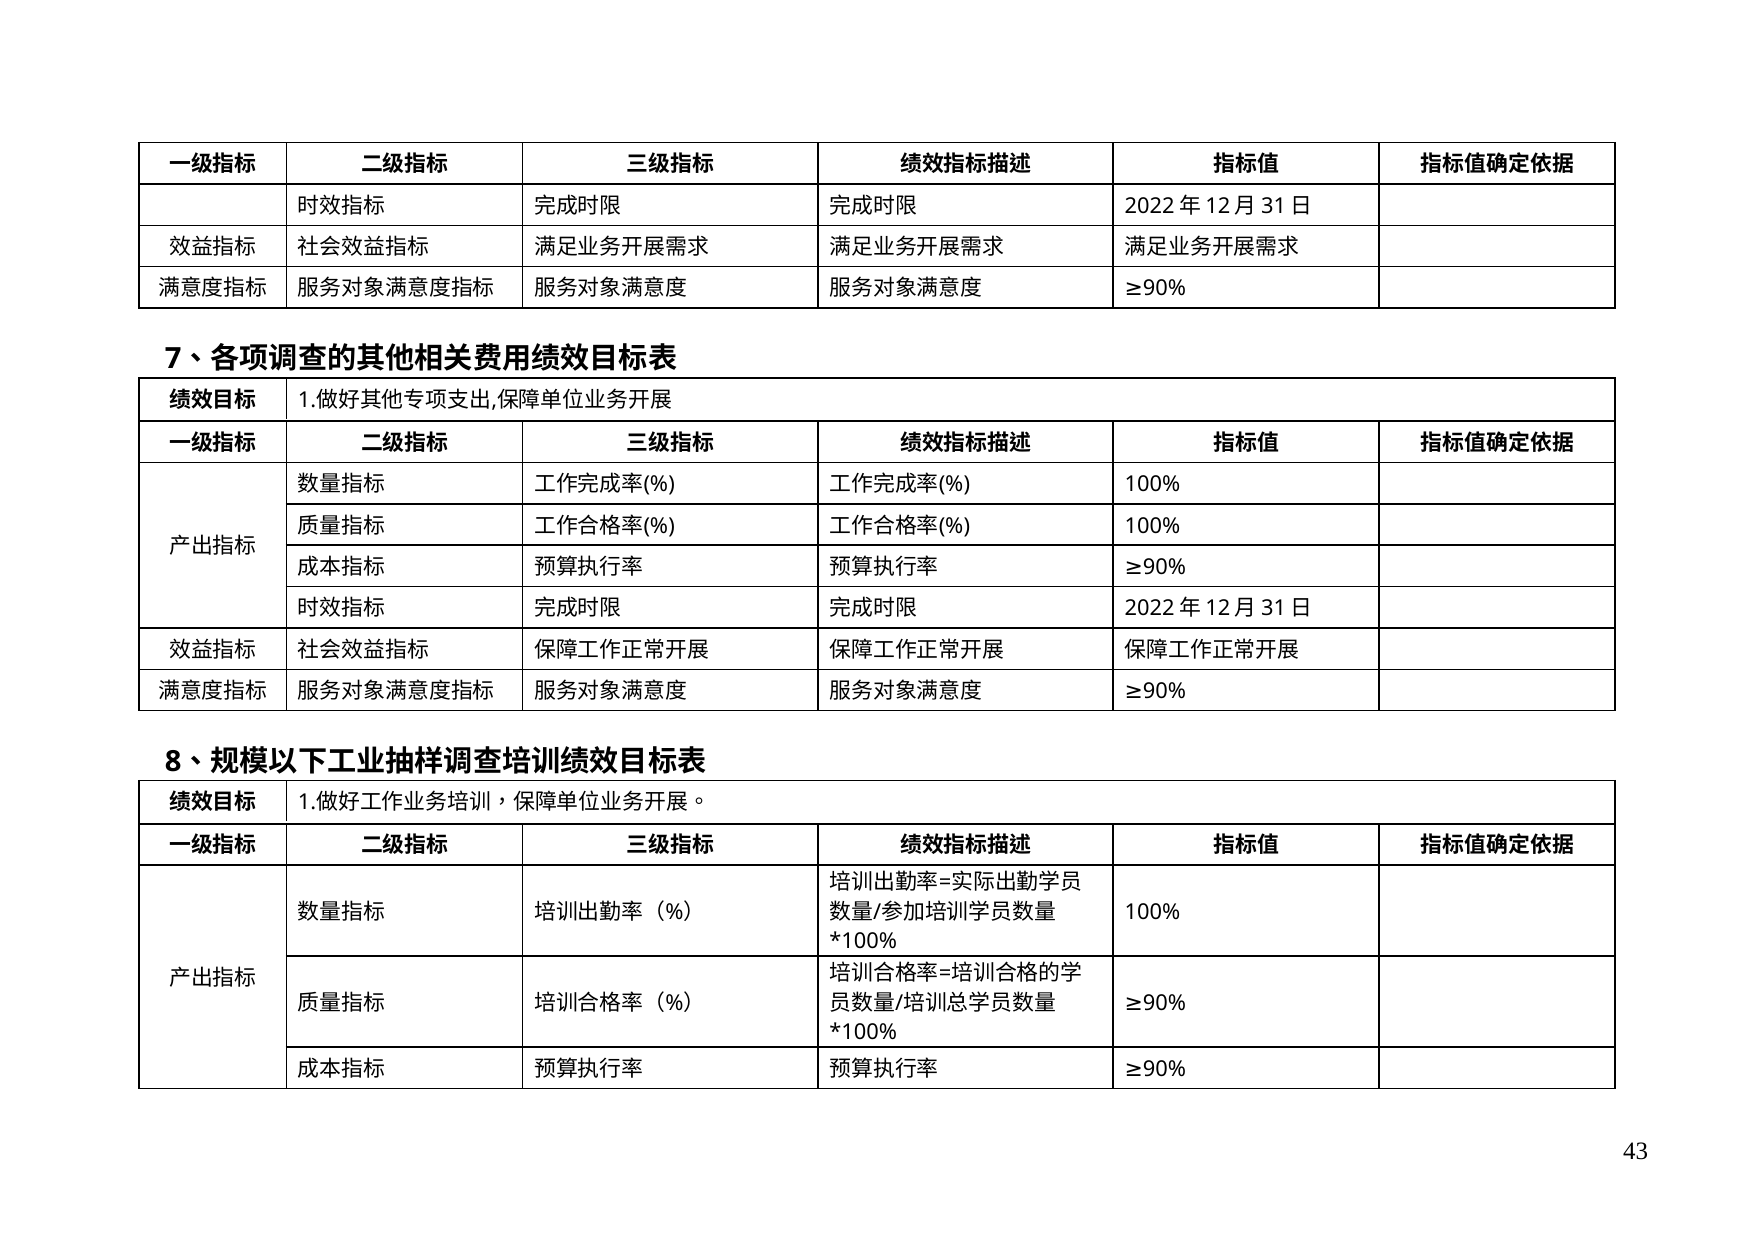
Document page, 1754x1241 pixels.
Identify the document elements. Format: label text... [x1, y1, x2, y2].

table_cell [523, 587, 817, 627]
text 8、规模以下工业抽样调查培训绩效目标表 [106, 740, 1648, 780]
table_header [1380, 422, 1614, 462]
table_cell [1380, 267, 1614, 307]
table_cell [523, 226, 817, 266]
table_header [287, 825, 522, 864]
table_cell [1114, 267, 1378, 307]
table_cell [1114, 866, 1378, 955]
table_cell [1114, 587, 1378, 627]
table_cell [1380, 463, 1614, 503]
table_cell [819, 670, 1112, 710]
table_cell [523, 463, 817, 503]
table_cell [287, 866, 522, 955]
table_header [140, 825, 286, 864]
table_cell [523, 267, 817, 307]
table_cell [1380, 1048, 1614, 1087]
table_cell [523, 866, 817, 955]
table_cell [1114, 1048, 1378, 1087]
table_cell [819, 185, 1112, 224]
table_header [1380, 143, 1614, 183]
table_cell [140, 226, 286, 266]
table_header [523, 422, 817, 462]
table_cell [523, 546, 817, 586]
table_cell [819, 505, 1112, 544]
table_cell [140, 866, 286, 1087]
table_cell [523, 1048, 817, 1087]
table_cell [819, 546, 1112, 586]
text 7、各项调查的其他相关费用绩效目标表 [106, 337, 1648, 377]
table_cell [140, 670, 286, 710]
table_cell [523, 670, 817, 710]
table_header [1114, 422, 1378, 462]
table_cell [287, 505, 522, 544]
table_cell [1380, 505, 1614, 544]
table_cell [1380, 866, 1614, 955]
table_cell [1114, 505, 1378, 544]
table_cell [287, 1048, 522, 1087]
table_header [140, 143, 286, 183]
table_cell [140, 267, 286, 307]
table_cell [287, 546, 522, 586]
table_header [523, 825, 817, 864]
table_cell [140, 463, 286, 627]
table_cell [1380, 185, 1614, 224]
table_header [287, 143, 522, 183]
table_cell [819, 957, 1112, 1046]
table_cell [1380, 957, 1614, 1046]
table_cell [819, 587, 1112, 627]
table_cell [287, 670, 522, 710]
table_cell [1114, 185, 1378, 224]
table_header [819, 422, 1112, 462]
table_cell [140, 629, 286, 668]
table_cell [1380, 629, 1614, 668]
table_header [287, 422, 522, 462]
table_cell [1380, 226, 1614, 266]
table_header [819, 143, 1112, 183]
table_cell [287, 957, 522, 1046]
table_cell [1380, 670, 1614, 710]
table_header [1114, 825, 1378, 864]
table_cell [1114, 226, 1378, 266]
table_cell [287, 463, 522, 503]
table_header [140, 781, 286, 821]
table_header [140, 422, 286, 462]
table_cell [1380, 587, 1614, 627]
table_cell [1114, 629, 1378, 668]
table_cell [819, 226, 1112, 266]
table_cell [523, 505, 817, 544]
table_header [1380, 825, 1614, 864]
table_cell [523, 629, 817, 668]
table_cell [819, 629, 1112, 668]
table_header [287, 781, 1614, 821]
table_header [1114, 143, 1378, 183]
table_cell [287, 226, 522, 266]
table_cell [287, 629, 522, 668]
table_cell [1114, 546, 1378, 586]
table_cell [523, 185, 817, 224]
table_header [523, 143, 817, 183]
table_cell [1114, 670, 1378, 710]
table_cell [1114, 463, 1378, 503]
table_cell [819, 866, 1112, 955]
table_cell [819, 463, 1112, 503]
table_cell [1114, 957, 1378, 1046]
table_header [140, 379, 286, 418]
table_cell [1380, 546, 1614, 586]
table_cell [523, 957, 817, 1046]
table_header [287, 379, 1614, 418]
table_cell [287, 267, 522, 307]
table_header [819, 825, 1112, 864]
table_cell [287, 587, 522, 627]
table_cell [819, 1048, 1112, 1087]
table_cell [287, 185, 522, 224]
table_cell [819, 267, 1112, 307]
